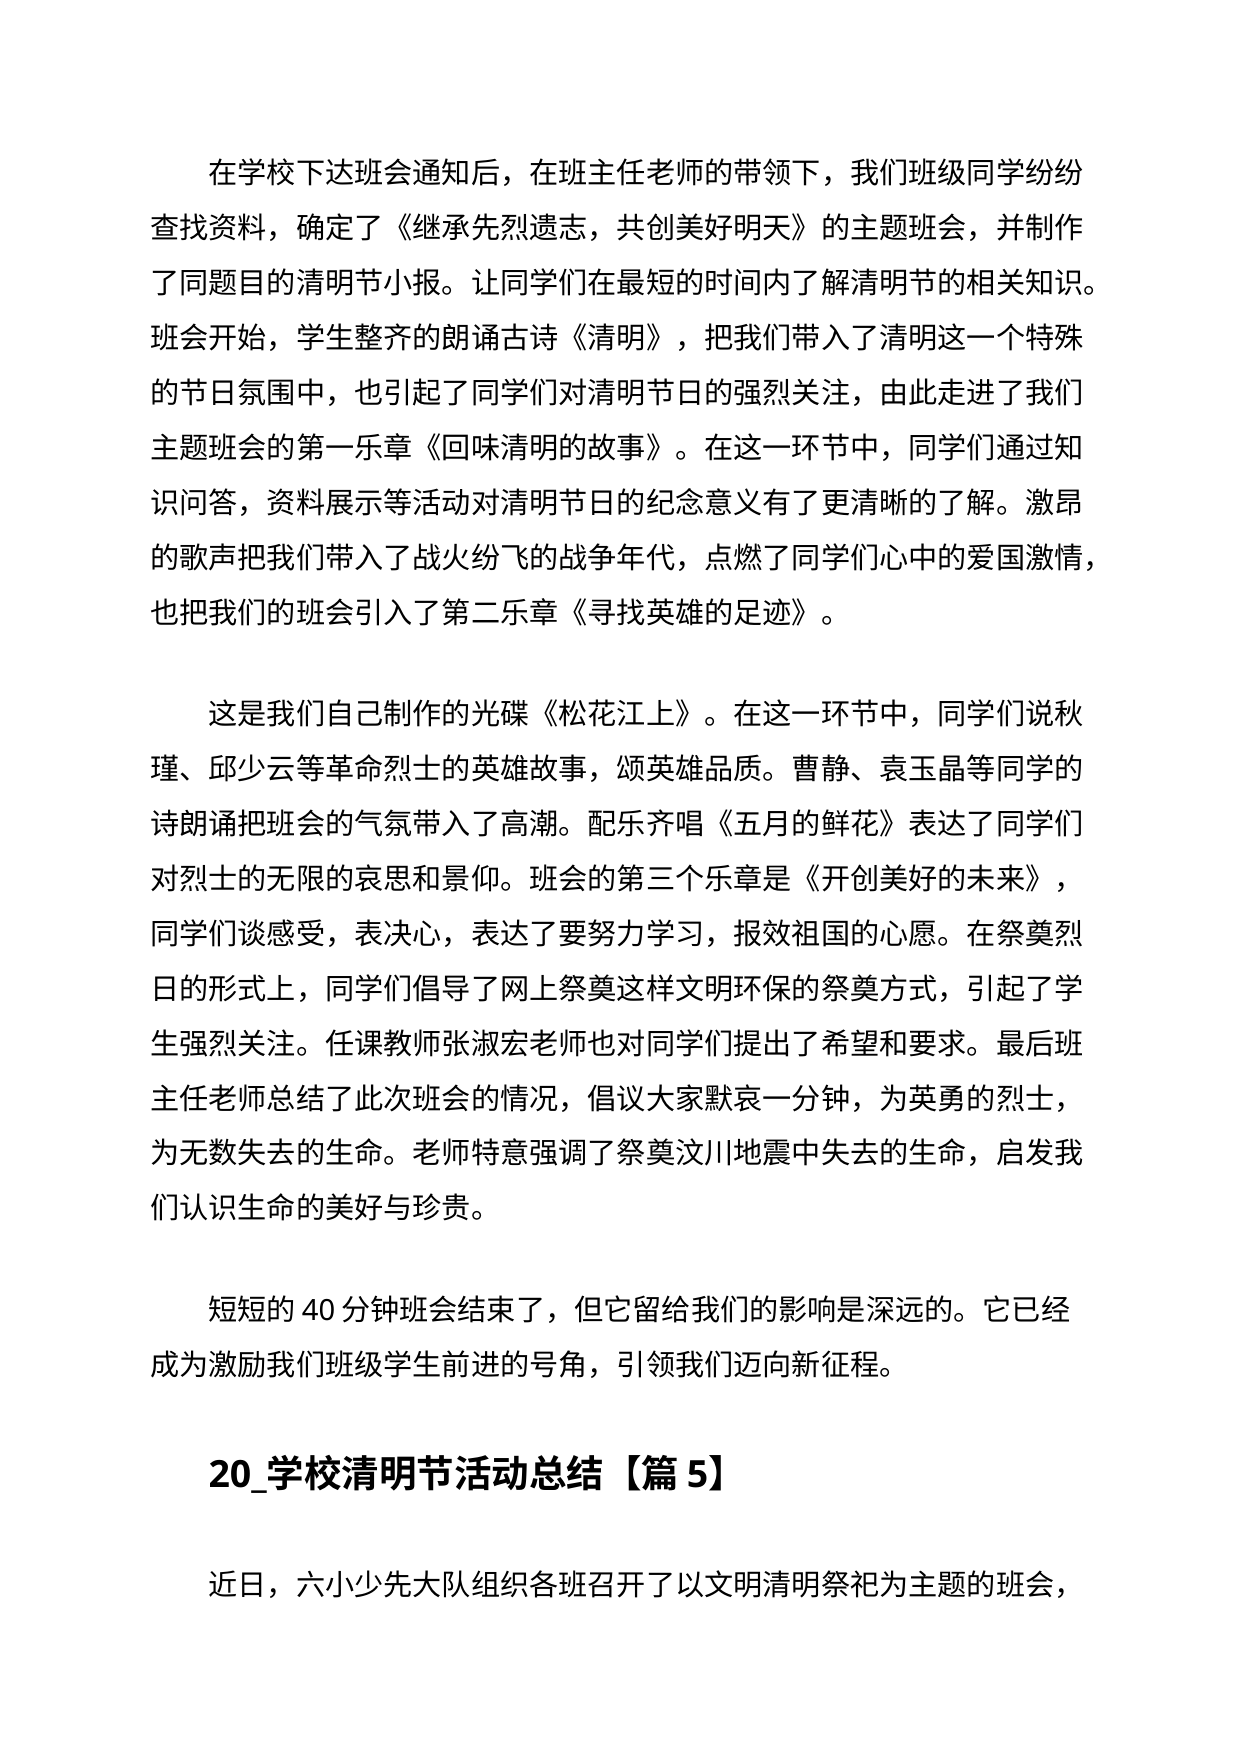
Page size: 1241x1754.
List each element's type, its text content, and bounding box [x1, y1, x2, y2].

text 这是我们自己制作的光碟《松花江上》。在这一环节中，同学们说秋瑾、邱少云等革命烈士的英雄故事，颂英雄品质。曹静、袁玉晶等同学的诗朗诵把班会的气氛带入了高潮。配乐齐唱《五月的鲜花》表达了同学们对烈士的无限的哀思和景仰。班会的第三个乐章是《开创美好的未来》，同学们谈感受，表决心，表达了要努力学习，报效祖国的心愿。在祭奠烈日的形式上，同学们倡导了网上祭奠这样文明环保的祭奠方式，引起了学生强烈关注。任课教师张淑宏老师也对同学们提出了希望和要求。最后班主任老师总结了此次班会的情况，倡议大家默哀一分钟，为英勇的烈士，为无数失去的生命。老师特意强调了祭奠汶川地震中失去的生命，启发我们认识生命的美好与珍贵。 [150, 691, 1090, 1227]
text 在学校下达班会通知后，在班主任老师的带领下，我们班级同学纷纷查找资料，确定了《继承先烈遗志，共创美好明天》的主题班会，并制作了同题目的清明节小报。让同学们在最短的时间内了解清明节的相关知识。班会开始，学生整齐的朗诵古诗《清明》，把我们带入了清明这一个特殊的节日氛围中，也引起了同学们对清明节日的强烈关注，由此走进了我们主题班会的第一乐章《回味清明的故事》。在这一环节中，同学们通过知识问答，资料展示等活动对清明节日的纪念意义有了更清晰的了解。激昂的歌声把我们带入了战火纷飞的战争年代，点燃了同学们心中的爱国激情，也把我们的班会引入了第二乐章《寻找英雄的足迹》。 [150, 150, 1090, 631]
text 短短的40分钟班会结束了，但它留给我们的影响是深远的。它已经成为激励我们班级学生前进的号角，引领我们迈向新征程。 [150, 1287, 1090, 1384]
text 20_学校清明节活动总结【篇5】 [150, 1443, 1090, 1498]
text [150, 1561, 1090, 1603]
